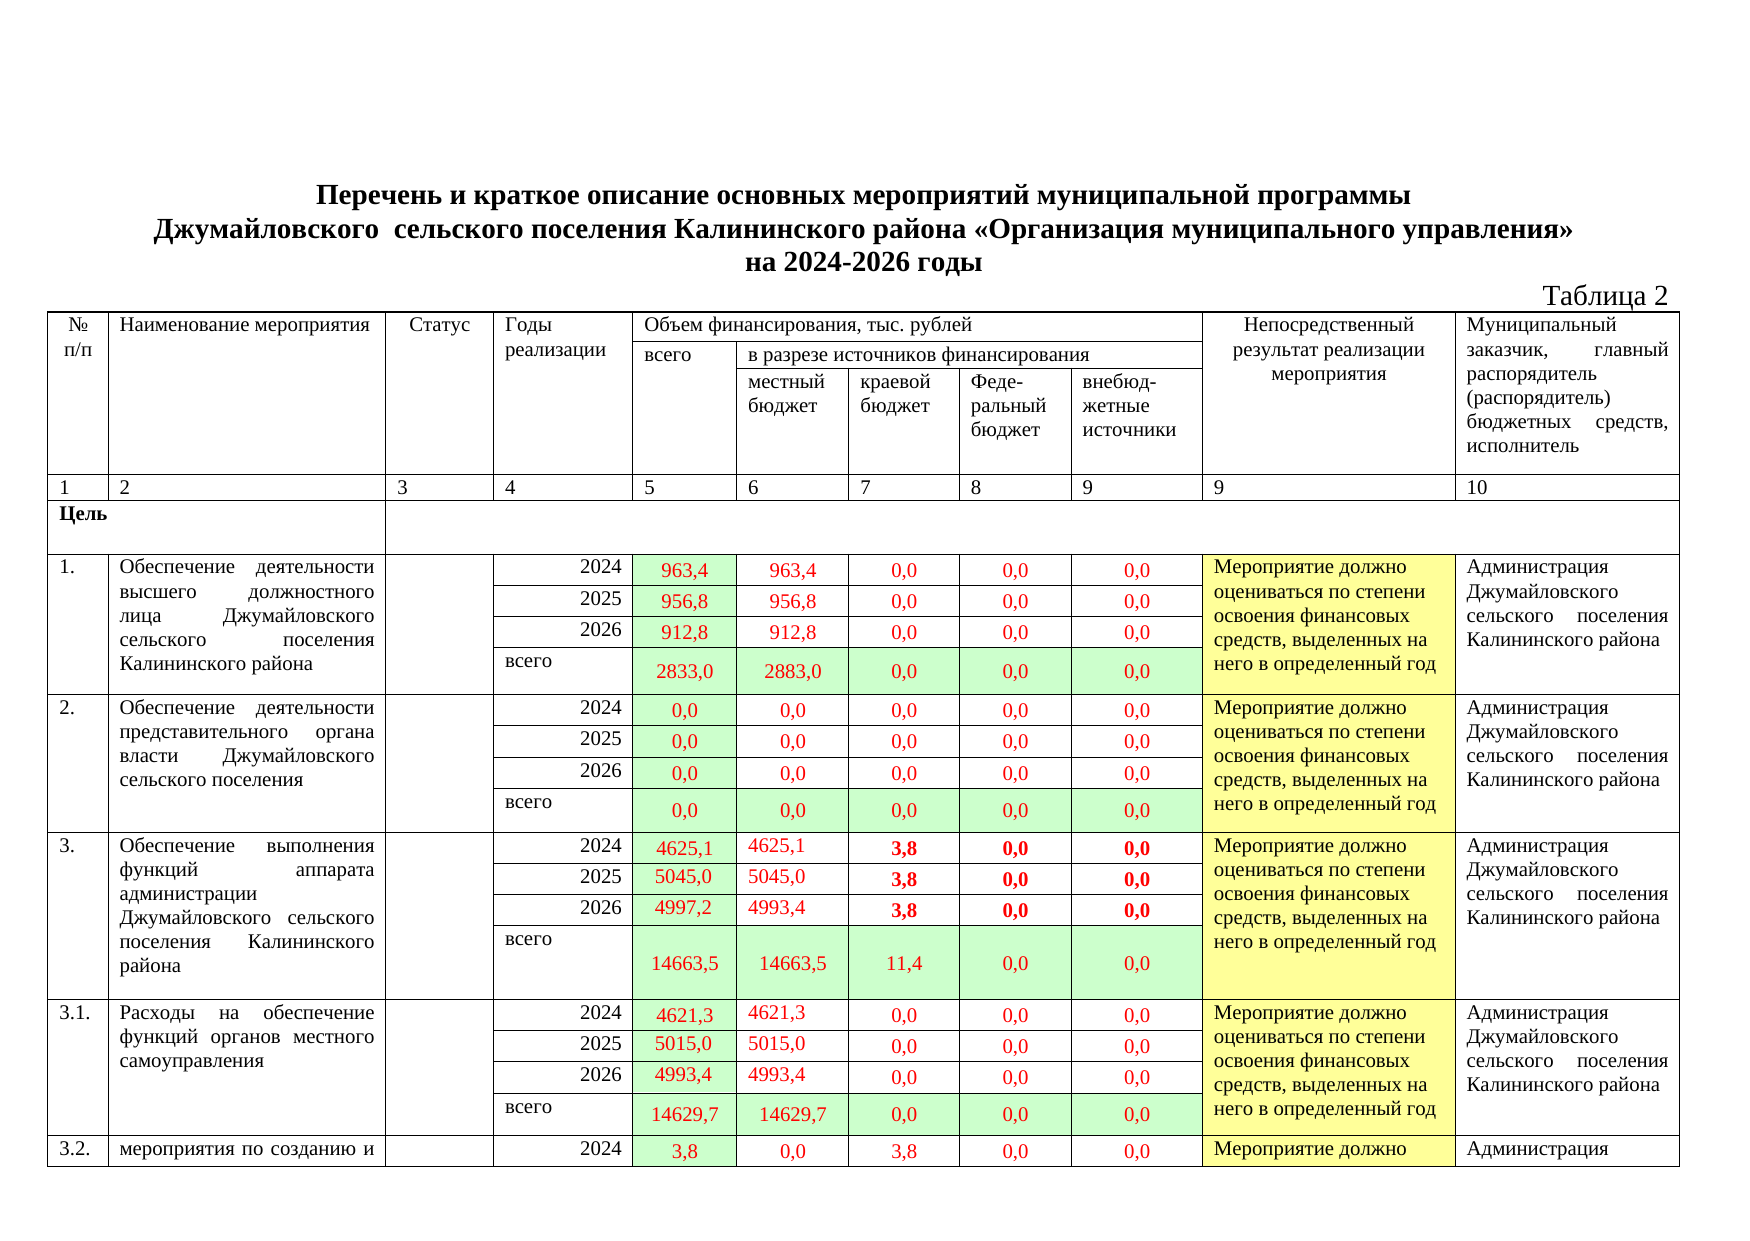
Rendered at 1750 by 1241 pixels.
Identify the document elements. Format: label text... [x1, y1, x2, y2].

table_cell Мероприятие должно оцениваться по степени освоения финансовых средств, выделенных на него в определенный год [1203, 555, 1455, 694]
table_cell 2024 [494, 555, 632, 585]
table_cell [1456, 1136, 1679, 1166]
table_cell 0,0 [1072, 695, 1202, 725]
table_cell 0,0 [1072, 895, 1202, 925]
table_cell 2 [109, 475, 385, 500]
table_cell 1. [48, 555, 108, 694]
table_cell 0,0 [633, 758, 736, 788]
table_cell 3. [48, 833, 108, 999]
table_cell 0,0 [737, 695, 848, 725]
table_cell 0,0 [849, 1031, 959, 1061]
table_cell 5045,0 [633, 864, 736, 894]
table_cell 956,8 [633, 586, 736, 616]
table_cell Цель [48, 501, 385, 553]
table_cell 2026 [494, 617, 632, 647]
table_cell 0,0 [633, 726, 736, 757]
table_cell Расходы на обеспечение функций органов местного самоуправления [109, 1000, 385, 1135]
table_cell 6 [737, 475, 848, 500]
table_cell 0,0 [849, 555, 959, 585]
table_cell 2024 [494, 695, 632, 725]
table_cell 14629,7 [633, 1094, 736, 1135]
table_cell 0,0 [1072, 648, 1202, 694]
table_cell 0,0 [849, 789, 959, 832]
table_cell 0,0 [1072, 864, 1202, 894]
table_cell [386, 501, 1679, 553]
table_cell 0,0 [1072, 1094, 1202, 1135]
table_cell 0,0 [633, 695, 736, 725]
table_cell 5 [633, 475, 736, 500]
table_cell 3,8 [849, 1136, 959, 1166]
table_cell 14663,5 [633, 926, 736, 999]
table_cell всего [494, 789, 632, 832]
table_cell 0,0 [737, 726, 848, 757]
table_cell 0,0 [960, 926, 1071, 999]
table_cell 8 [960, 475, 1071, 500]
table_cell 0,0 [1072, 1136, 1202, 1166]
table_cell [386, 555, 493, 694]
table_cell 4621,3 [633, 1000, 736, 1030]
table_cell 0,0 [960, 864, 1071, 894]
table_cell 956,8 [737, 586, 848, 616]
table_cell всего [494, 648, 632, 694]
table_cell Объем финансирования, тыс. рублей [633, 313, 1202, 341]
table_cell 912,8 [737, 617, 848, 647]
table_cell 963,4 [737, 555, 848, 585]
table_cell Наименование мероприятия [109, 313, 385, 474]
table_cell 7 [849, 475, 959, 500]
table_cell 4 [494, 475, 632, 500]
table_cell 0,0 [1072, 726, 1202, 757]
table_cell 2026 [494, 1062, 632, 1092]
table_cell 5045,0 [737, 864, 848, 894]
table_cell 5015,0 [737, 1031, 848, 1061]
table_cell 0,0 [849, 617, 959, 647]
table_cell 2025 [494, 586, 632, 616]
table_cell всего [494, 1094, 632, 1135]
table_cell 963,4 [633, 555, 736, 585]
table_cell 2024 [494, 833, 632, 863]
table_cell 3 [386, 475, 493, 500]
table_cell 0,0 [960, 695, 1071, 725]
table_cell 2025 [494, 864, 632, 894]
table_cell 0,0 [737, 789, 848, 832]
table_cell 0,0 [1072, 1062, 1202, 1092]
table_cell 2. [48, 695, 108, 832]
table_cell Мероприятие должно оцениваться по степени освоения финансовых средств, выделенных на него в определенный год [1203, 1000, 1455, 1135]
table_cell 0,0 [849, 586, 959, 616]
table_cell 2026 [494, 895, 632, 925]
table_cell Администрация Джумайловского сельского поселения Калининского района [1456, 833, 1679, 999]
table_cell краевой бюджет [849, 369, 959, 474]
table_cell 9 [1203, 475, 1455, 500]
table_cell 4993,4 [737, 895, 848, 925]
table_cell 0,0 [1072, 1031, 1202, 1061]
table_cell [386, 1000, 493, 1135]
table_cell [1203, 1136, 1455, 1166]
table_cell Администрация Джумайловского сельского поселения Калининского района [1456, 695, 1679, 832]
table_cell 0,0 [737, 1136, 848, 1166]
table_cell 0,0 [849, 648, 959, 694]
table_cell 4621,3 [737, 1000, 848, 1030]
table_cell 3,8 [849, 864, 959, 894]
table_cell 0,0 [849, 726, 959, 757]
table_cell Администрация Джумайловского сельского поселения Калининского района [1456, 1000, 1679, 1135]
table_cell Годы реализации [494, 313, 632, 474]
table_cell 14663,5 [737, 926, 848, 999]
table_cell 0,0 [1072, 1000, 1202, 1030]
table_cell 0,0 [1072, 617, 1202, 647]
table_cell всего [633, 342, 736, 474]
table_cell 11,4 [849, 926, 959, 999]
table_cell 0,0 [633, 789, 736, 832]
table_cell 0,0 [849, 695, 959, 725]
table_cell Администрация Джумайловского сельского поселения Калининского района [1456, 555, 1679, 694]
table_cell 3,8 [849, 895, 959, 925]
table_cell 0,0 [849, 1094, 959, 1135]
table_cell 3.2. [48, 1136, 108, 1166]
table_cell Обеспечение деятельности высшего должностного лица Джумайловского сельского поселения Калининского района [109, 555, 385, 694]
table_cell Обеспечение деятельности представительного органа власти Джумайловского сельского поселения [109, 695, 385, 832]
table_cell 0,0 [1072, 758, 1202, 788]
table_cell 4625,1 [633, 833, 736, 863]
table_cell № п/п [48, 313, 108, 474]
table_cell 0,0 [960, 895, 1071, 925]
table_cell 0,0 [960, 648, 1071, 694]
table_header Перечень и краткое описание основных мероприятий муниципальной программы Джумайловского сельского поселения Калининского района «Организация муниципального управления» на 2024-2026 годы Таблица 2 [48, 177, 1680, 311]
table_cell Непосредственный результат реализации мероприятия [1203, 313, 1455, 474]
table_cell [109, 1136, 385, 1166]
table_cell [386, 695, 493, 832]
table_cell в разрезе источников финансирования [737, 342, 1202, 367]
table_cell Мероприятие должно оцениваться по степени освоения финансовых средств, выделенных на него в определенный год [1203, 695, 1455, 832]
table_cell 2025 [494, 1031, 632, 1061]
table_cell 0,0 [960, 1062, 1071, 1092]
table_cell 2883,0 [737, 648, 848, 694]
table_cell 3,8 [633, 1136, 736, 1166]
table_cell Обеспечение выполнения функций аппарата администрации Джумайловского сельского поселения Калининского района [109, 833, 385, 999]
table_cell 0,0 [1072, 789, 1202, 832]
table_cell 0,0 [960, 758, 1071, 788]
table_cell 0,0 [1072, 833, 1202, 863]
table_cell 0,0 [849, 1062, 959, 1092]
table_cell 1 [48, 475, 108, 500]
table_cell 0,0 [737, 758, 848, 788]
table_cell 4625,1 [737, 833, 848, 863]
table_cell [386, 1136, 493, 1166]
table_cell 0,0 [960, 586, 1071, 616]
table_cell [386, 833, 493, 999]
table_cell Феде-ральный бюджет [960, 369, 1071, 474]
table_cell 0,0 [960, 1000, 1071, 1030]
table_cell 0,0 [849, 1000, 959, 1030]
table_cell Статус [386, 313, 493, 474]
table_cell 0,0 [960, 1136, 1071, 1166]
table_cell 0,0 [1072, 586, 1202, 616]
table_cell 2024 [494, 1136, 632, 1166]
table_cell 0,0 [960, 617, 1071, 647]
table_cell 4997,2 [633, 895, 736, 925]
table_cell 0,0 [960, 726, 1071, 757]
table_cell Мероприятие должно оцениваться по степени освоения финансовых средств, выделенных на него в определенный год [1203, 833, 1455, 999]
table_cell 3.1. [48, 1000, 108, 1135]
table_cell 4993,4 [633, 1062, 736, 1092]
table_cell внебюд-жетные источники [1072, 369, 1202, 474]
table_cell местный бюджет [737, 369, 848, 474]
table_cell 14629,7 [737, 1094, 848, 1135]
table_cell 0,0 [960, 1031, 1071, 1061]
table_cell 912,8 [633, 617, 736, 647]
table_cell 5015,0 [633, 1031, 736, 1061]
table_cell 4993,4 [737, 1062, 848, 1092]
table_cell 2025 [494, 726, 632, 757]
table_cell 0,0 [1072, 926, 1202, 999]
table_cell Муниципальный заказчик, главный распорядитель (распорядитель) бюджетных средств, исполнитель [1456, 313, 1679, 474]
table_cell 2024 [494, 1000, 632, 1030]
table_cell 9 [1072, 475, 1202, 500]
table_cell 10 [1456, 475, 1679, 500]
table_cell 0,0 [960, 833, 1071, 863]
table_cell 2833,0 [633, 648, 736, 694]
table_cell 0,0 [1072, 555, 1202, 585]
table_cell 0,0 [960, 555, 1071, 585]
table_cell 2026 [494, 758, 632, 788]
table_cell 0,0 [849, 758, 959, 788]
table_cell 0,0 [960, 1094, 1071, 1135]
table_cell 0,0 [960, 789, 1071, 832]
table_cell всего [494, 926, 632, 999]
table_cell 3,8 [849, 833, 959, 863]
